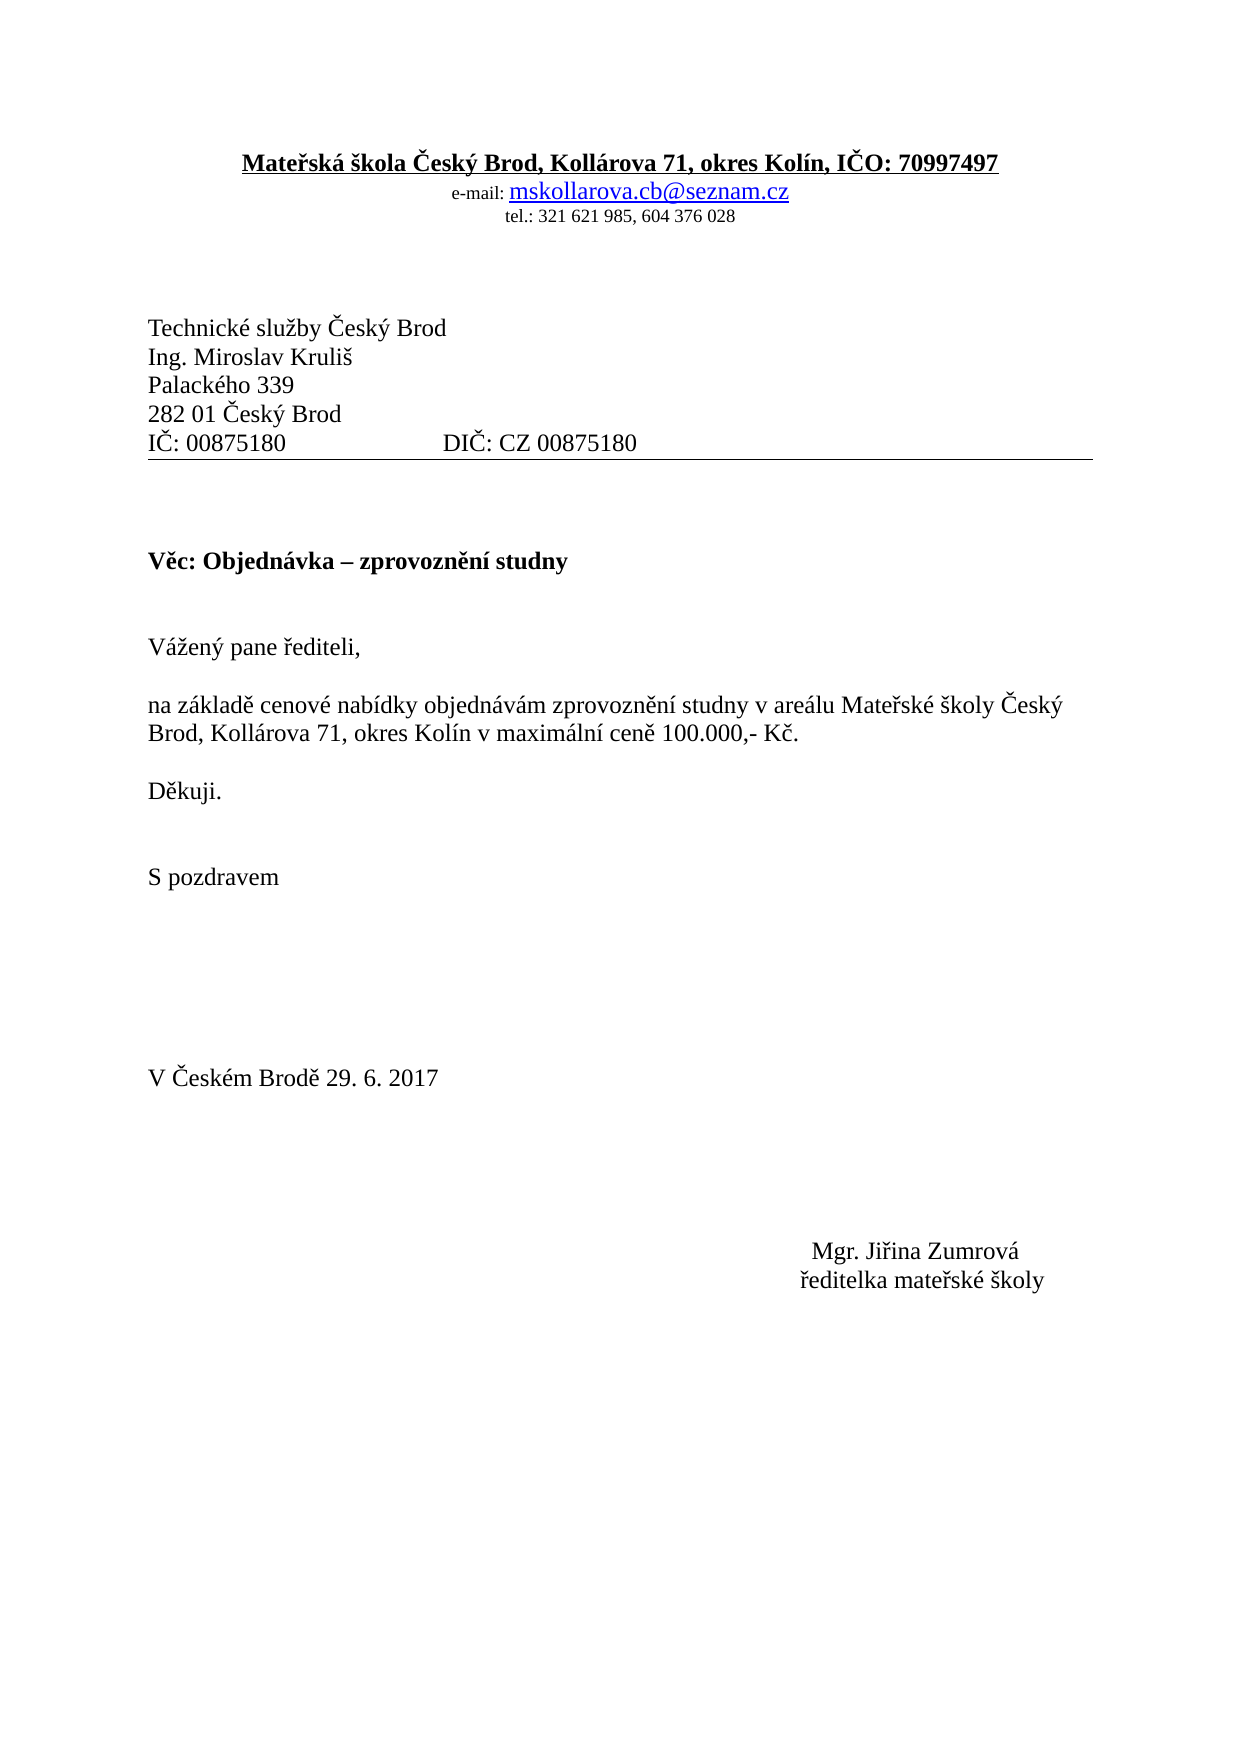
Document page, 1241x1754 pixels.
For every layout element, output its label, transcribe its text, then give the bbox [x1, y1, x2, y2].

text Věc: Objednávka – zprovoznění studny [148, 546, 1093, 575]
text S pozdravem [148, 862, 1093, 891]
text IČ: 00875180 DIČ: CZ 00875180 [148, 428, 1093, 459]
text 282 01 Český Brod [148, 399, 1093, 428]
text Technické služby Český Brod [148, 313, 1093, 342]
text tel.: 321 621 985, 604 376 028 [148, 205, 1093, 227]
text V Českém Brodě 29. 6. 2017 [148, 1063, 1093, 1092]
text Děkuji. [148, 776, 1093, 805]
text Palackého 339 [148, 370, 1093, 399]
text e-mail: mskollarova.cb@seznam.cz [148, 176, 1093, 205]
text Vážený pane řediteli, [148, 632, 1093, 661]
text Ing. Miroslav Kruliš [148, 342, 1093, 370]
text Mgr. Jiřina Zumrová [148, 1236, 1093, 1265]
text ředitelka mateřské školy [148, 1265, 1093, 1293]
text Mateřská škola Český Brod, Kollárova 71, okres Kolín, IČO: 70997497 [148, 148, 1093, 176]
text na základě cenové nabídky objednávám zprovoznění studny v areálu Mateřské školy Český Brod, Kollárova 71, okres Kolín v maximální ceně 100.000,- Kč. [148, 690, 1093, 747]
